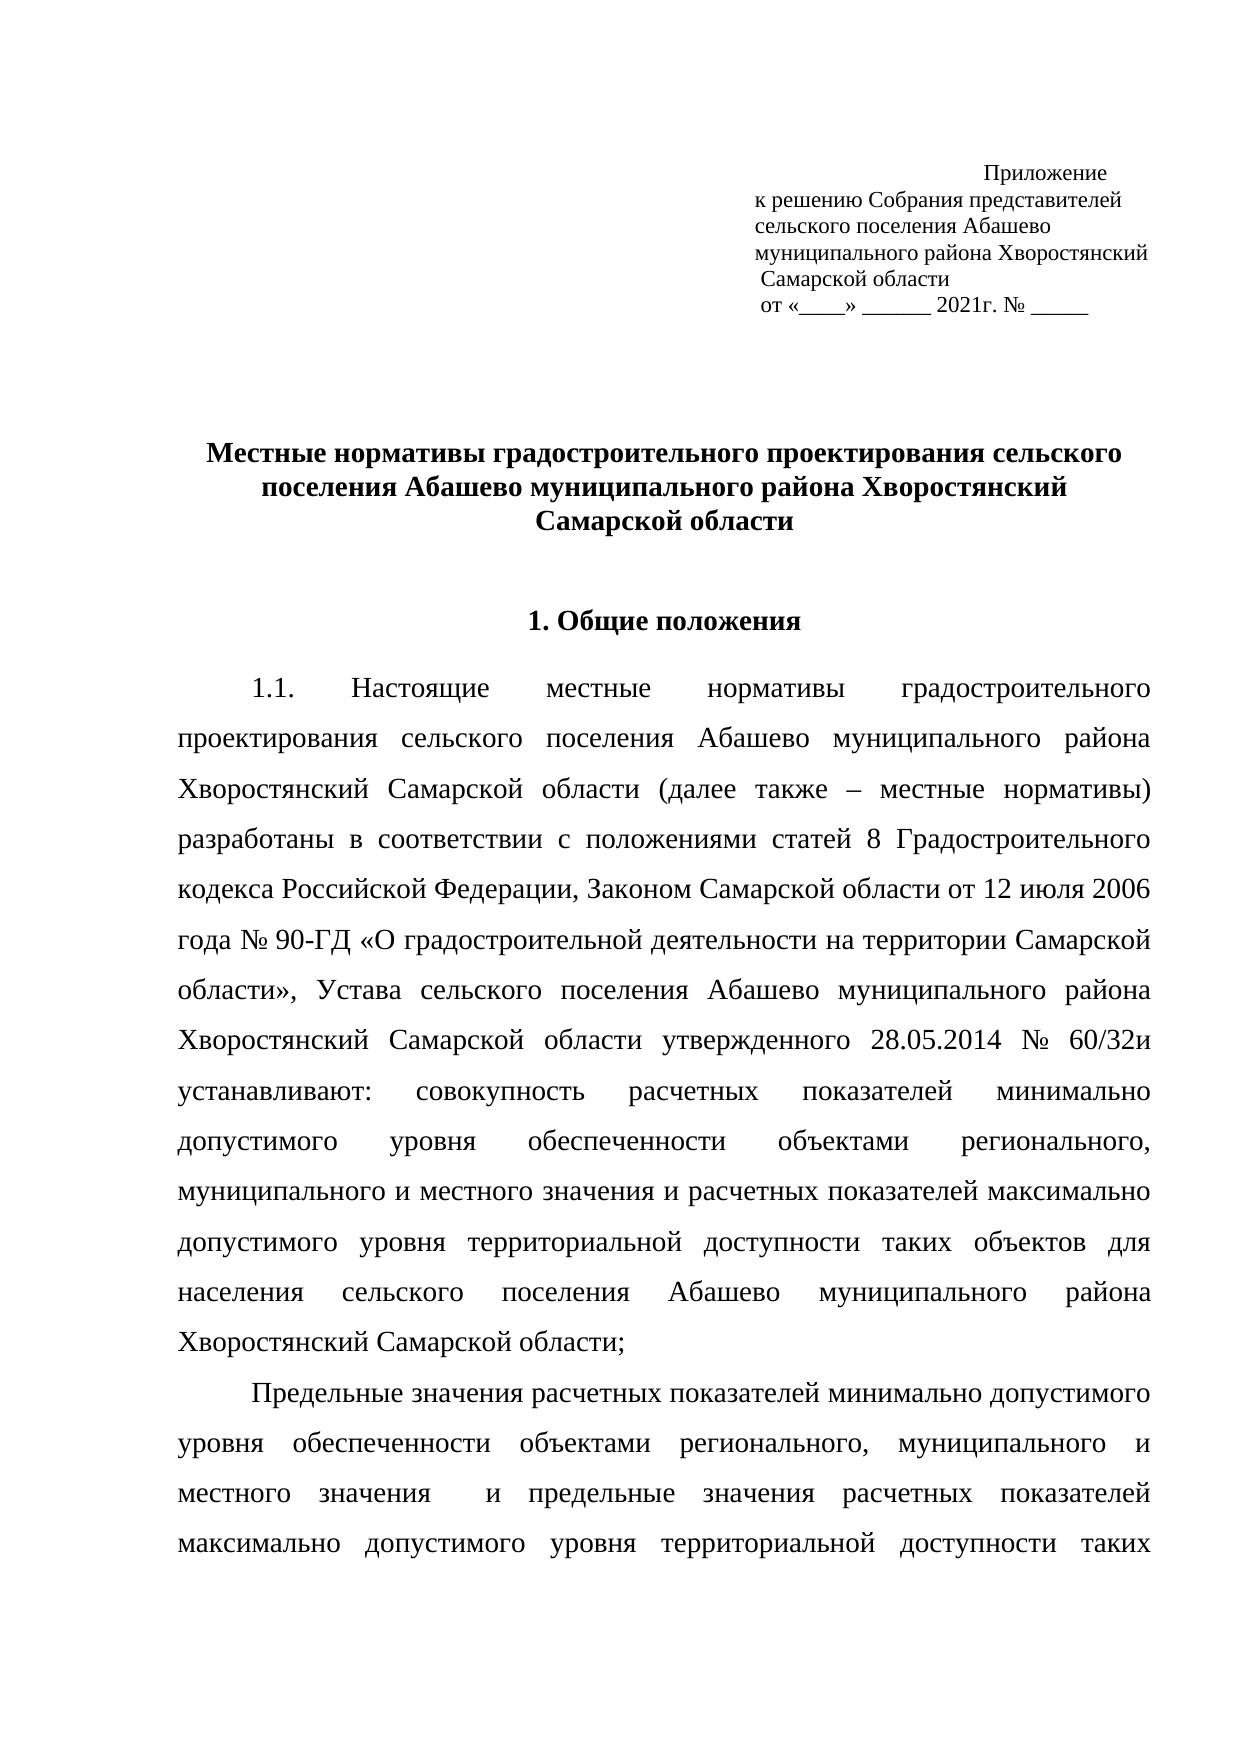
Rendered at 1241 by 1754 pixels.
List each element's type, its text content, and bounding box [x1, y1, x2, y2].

text Самарской области [177, 265, 1152, 291]
text 1.1. Настоящие местные нормативы градостроительного проектирования сельского поселения Абашево муниципального района Хворостянский Самарской области (далее также – местные нормативы) разработаны в соответствии с положениями статей 8 Градостроительного кодекса Российской Федерации, Законом Самарской области от 12 июля 2006 года № 90-ГД «О градостроительной деятельности на территории Самарской области», Устава сельского поселения Абашево муниципального района Хворостянский Самарской области утвержденного 28.05.2014 № 60/32и устанавливают: совокупность расчетных показателей минимально допустимого уровня обеспеченности объектами регионального, муниципального и местного значения и расчетных показателей максимально допустимого уровня территориальной доступности таких объектов для населения сельского поселения Абашево муниципального района Хворостянский Самарской области; [177, 670, 1152, 1358]
text сельского поселения Абашево [177, 212, 1152, 238]
text 1. Общие положения [177, 603, 1152, 637]
text Местные нормативы градостроительного проектирования сельского поселения Абашево муниципального района Хворостянский Самарской области [177, 436, 1152, 536]
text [177, 1375, 1152, 1559]
text от «____» ______ 2021г. № _____ [177, 291, 1152, 318]
text муниципального района Хворостянский [177, 238, 1152, 265]
text Приложение [177, 159, 1152, 186]
text к решению Собрания представителей [177, 186, 1152, 212]
